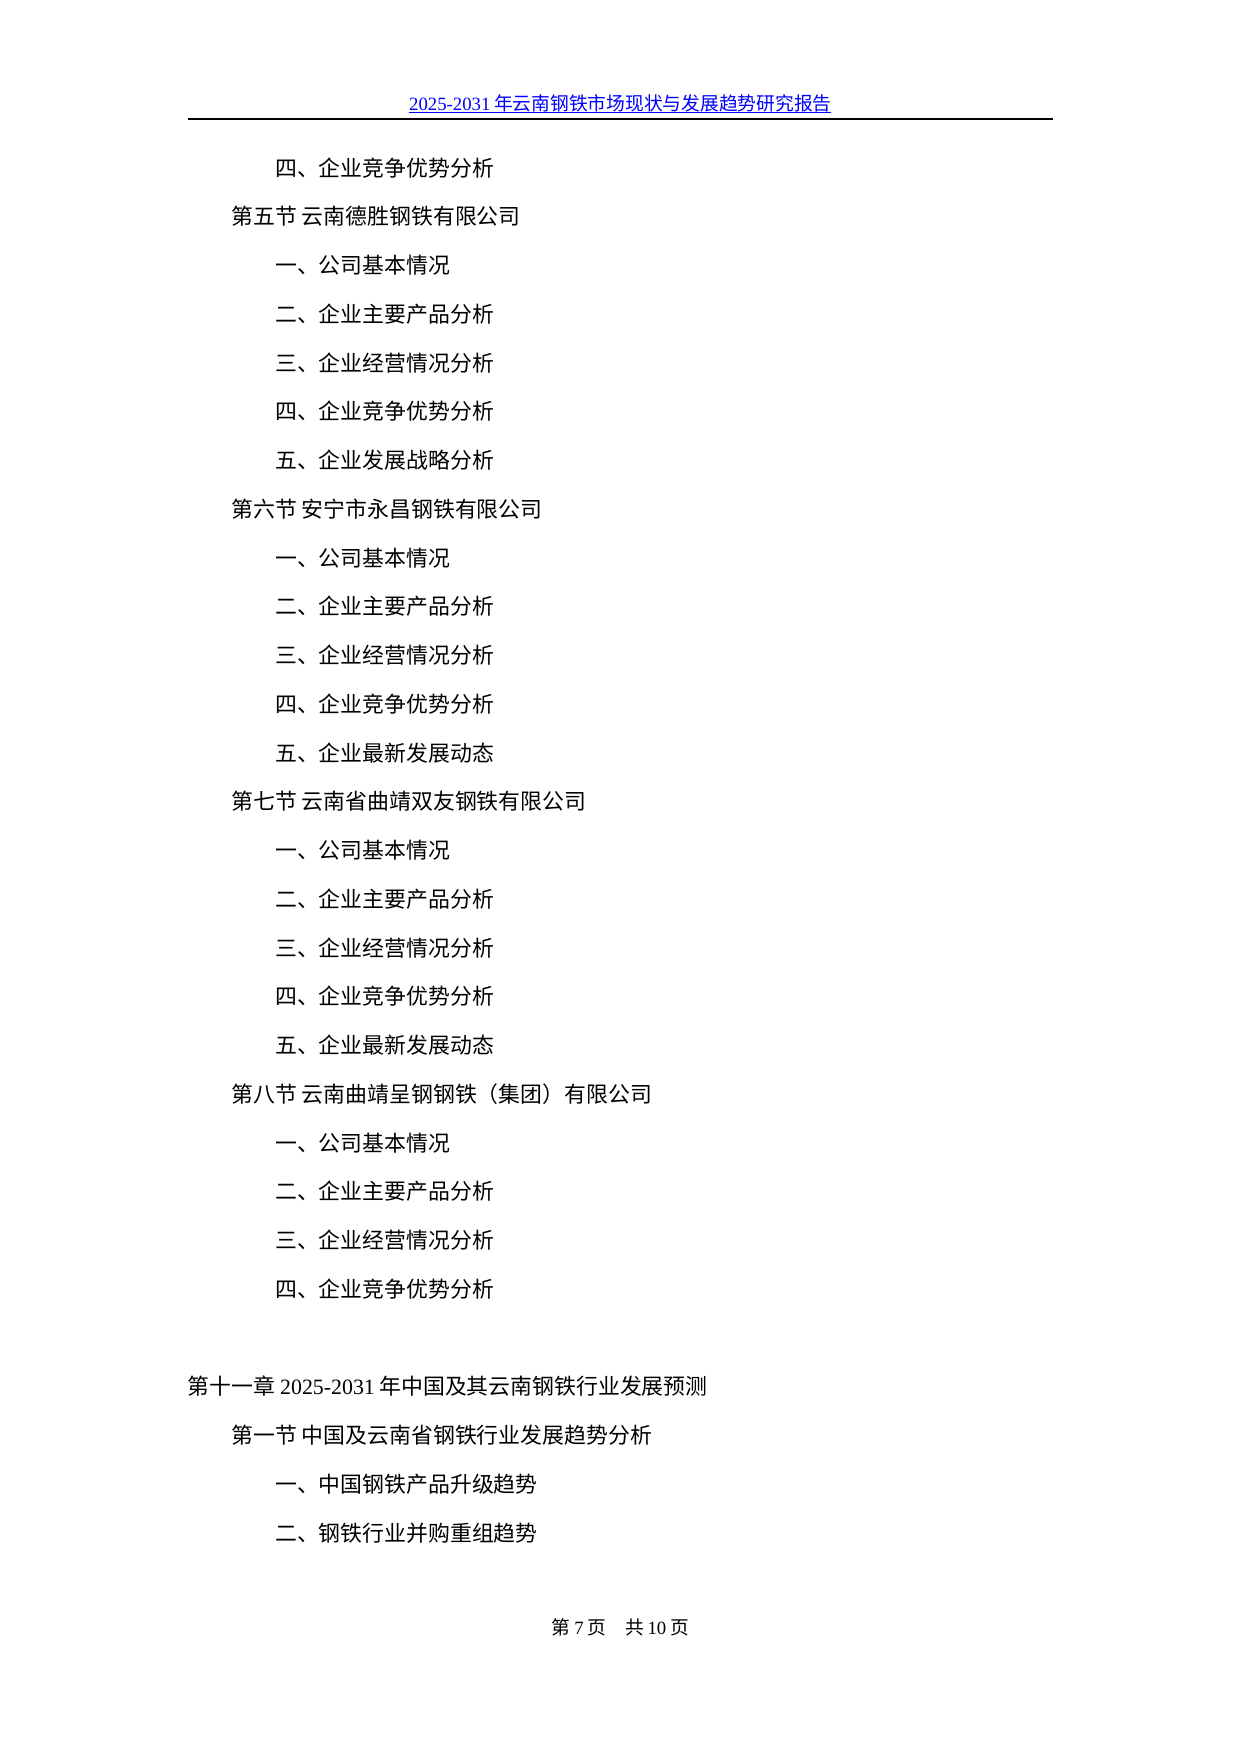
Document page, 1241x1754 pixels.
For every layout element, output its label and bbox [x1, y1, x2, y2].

text [187, 150, 1053, 1548]
